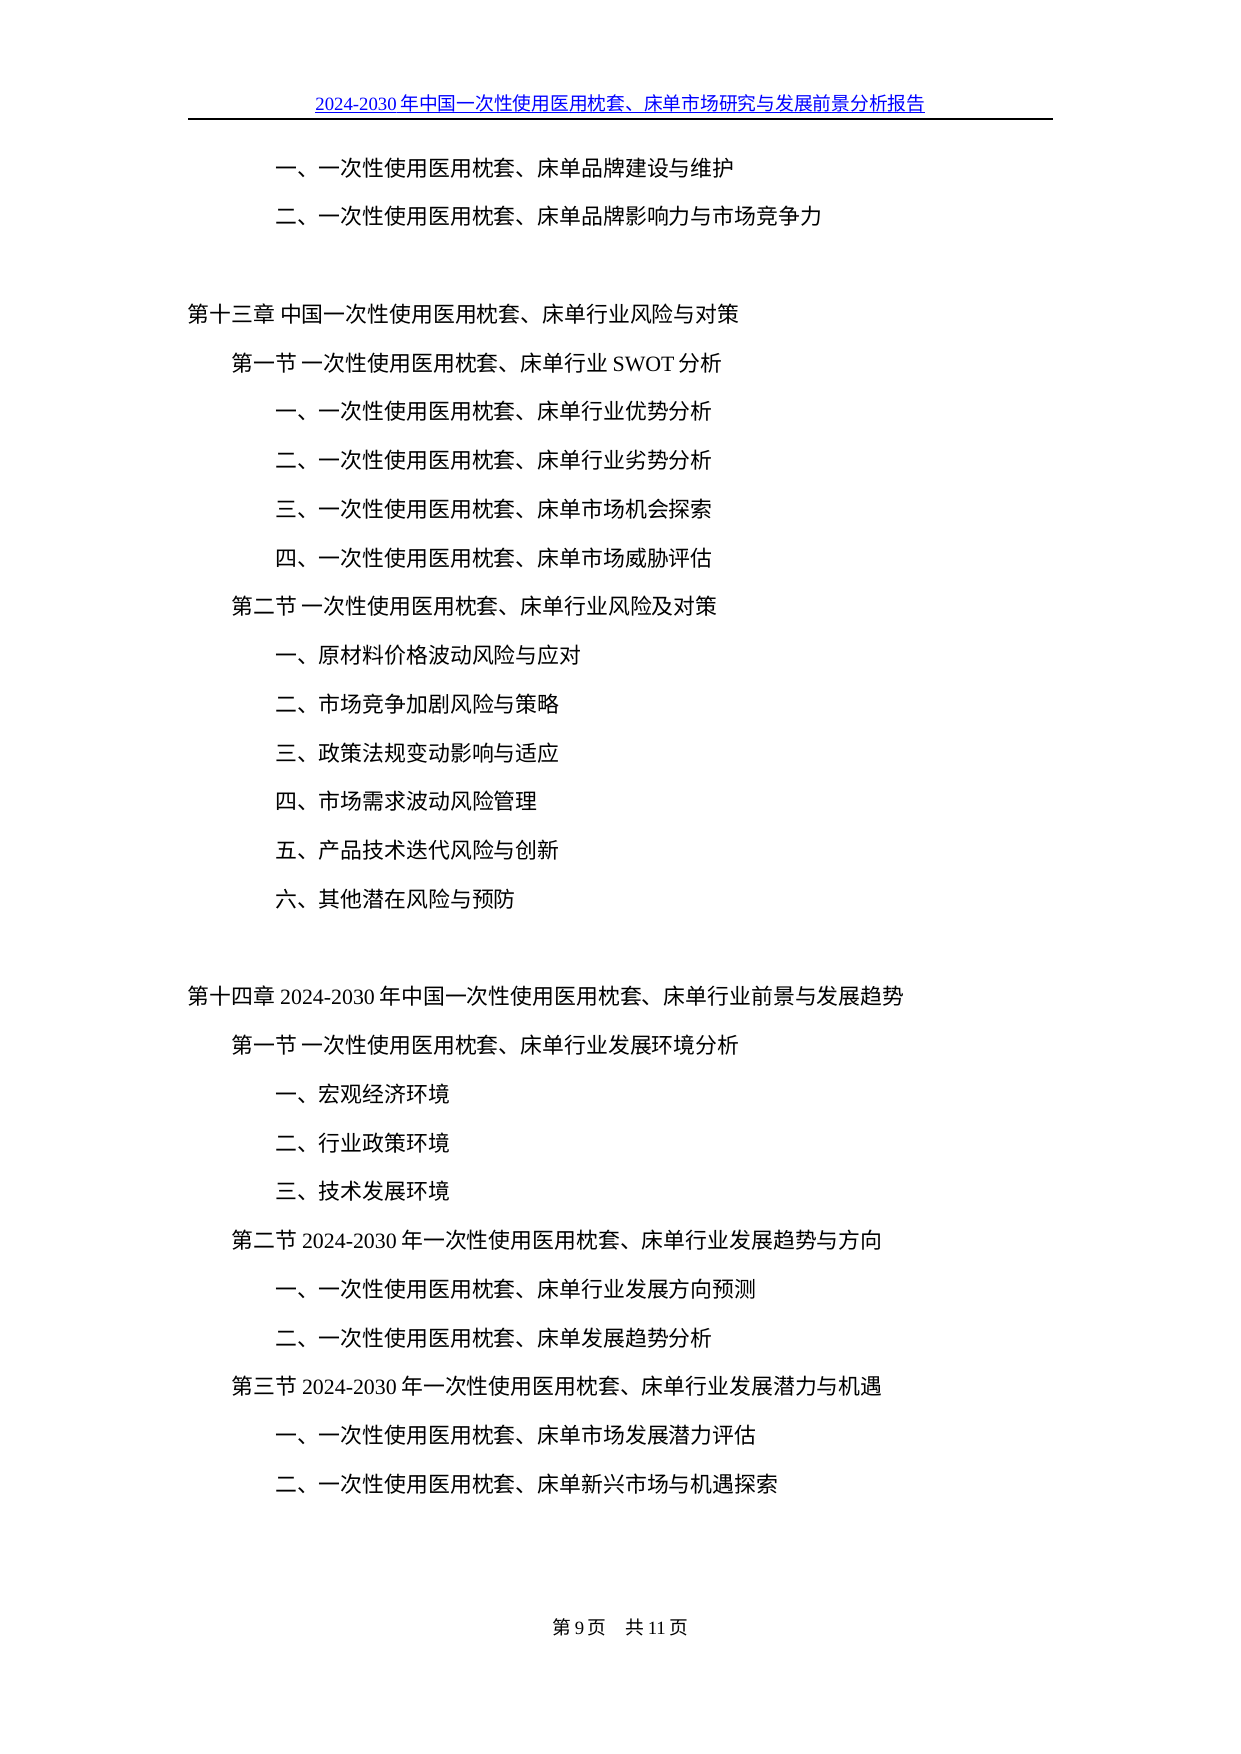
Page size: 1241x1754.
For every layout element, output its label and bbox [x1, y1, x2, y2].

text [187, 150, 1053, 1499]
